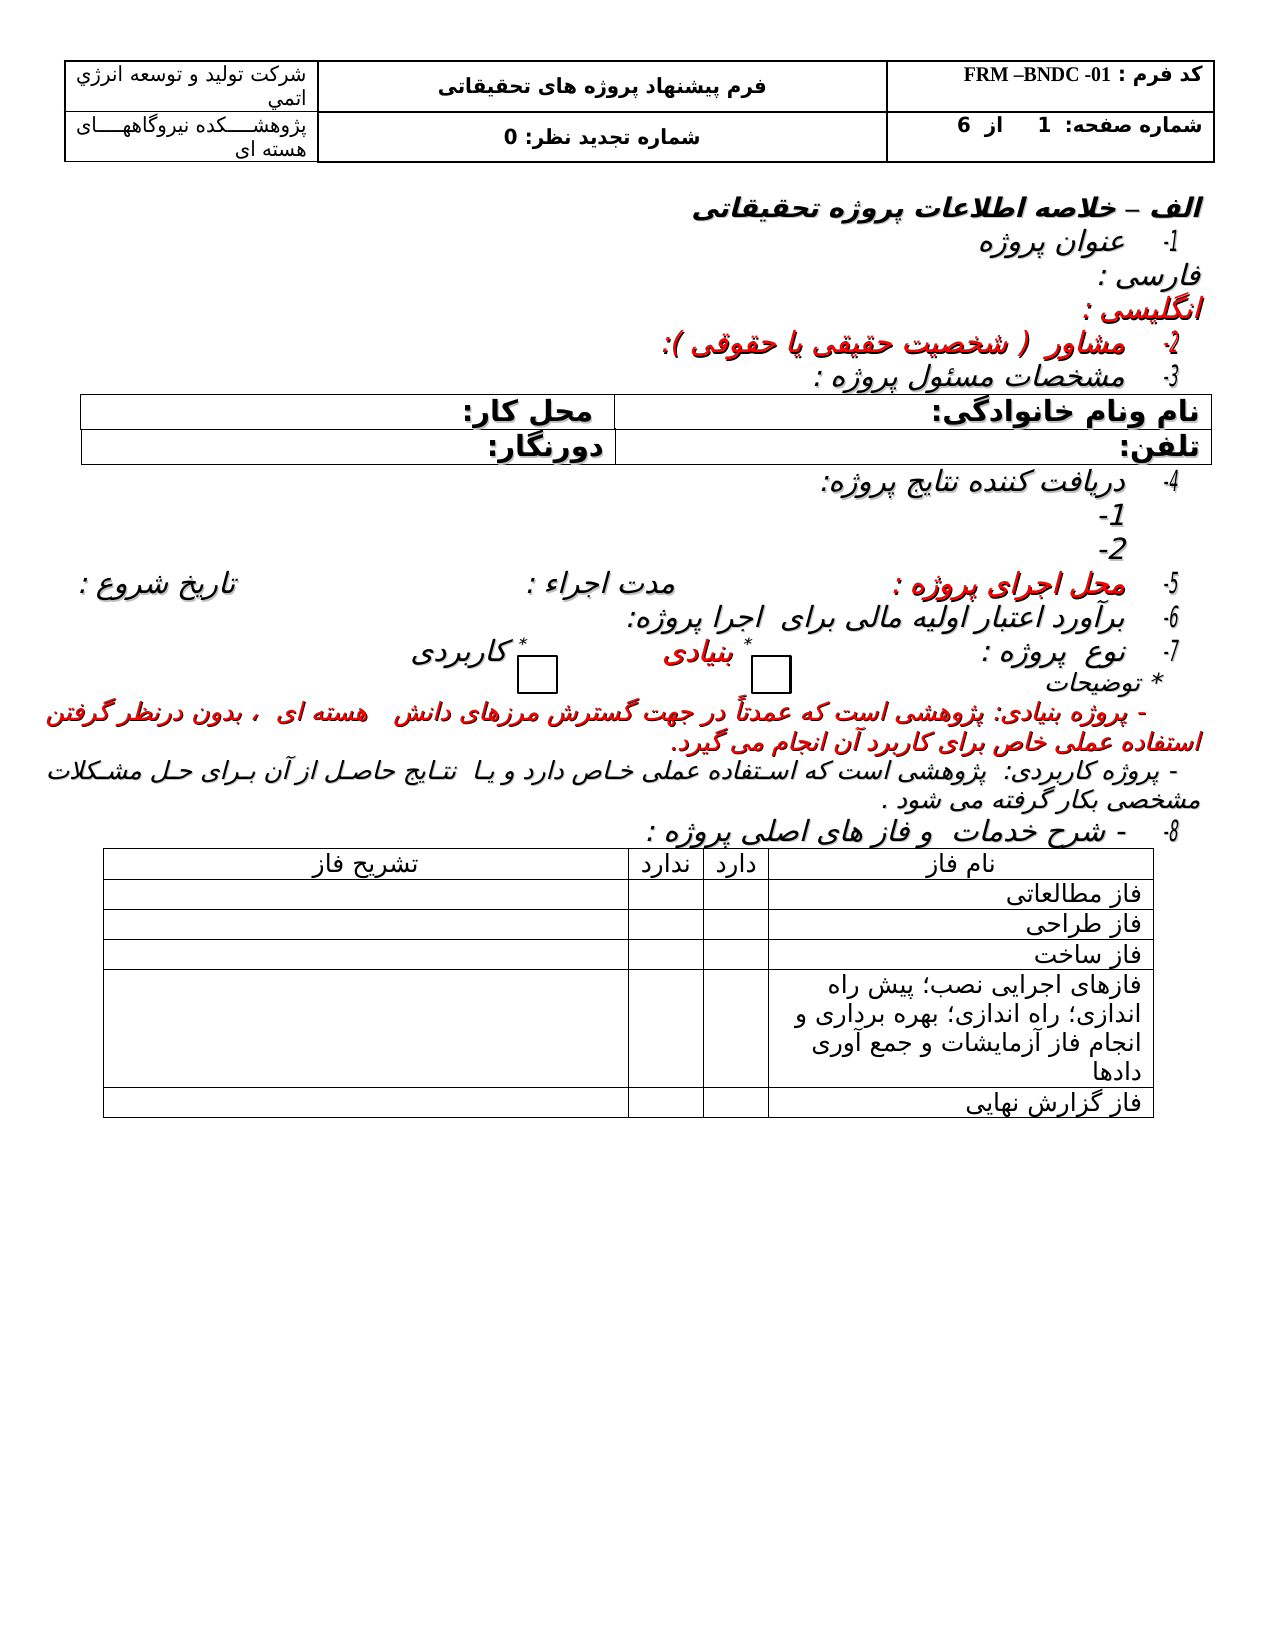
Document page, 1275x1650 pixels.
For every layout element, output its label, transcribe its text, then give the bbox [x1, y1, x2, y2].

text 1- [45, 499, 1125, 533]
table_cell [629, 970, 703, 1087]
table_cell [704, 1088, 768, 1117]
list عنوان پروژه [45, 224, 1162, 258]
text 2- [45, 533, 1125, 567]
table_cell [104, 880, 628, 909]
text الف – خلاصه اطلاعات پروژه تحقیقاتی [45, 192, 1200, 224]
text * توضیحات [45, 668, 1200, 698]
table_cell دورنگار: [82, 430, 615, 464]
list مشاور ( شخصیت حقیقی یا حقوقی ): [45, 326, 1162, 360]
table_header تشریح فاز [104, 849, 628, 878]
table_header نام فاز [769, 849, 1153, 878]
table_header دارد [704, 849, 768, 878]
table_cell [629, 880, 703, 909]
table_cell فاز ساخت [769, 940, 1153, 969]
list برآورد اعتبار اولیه مالی برای اجرا پروژه: [45, 601, 1162, 634]
table_cell [104, 1088, 628, 1117]
table_cell فازهای اجرایی نصب؛ پیش راه اندازی؛ راه اندازی؛ بهره برداری و انجام فاز آزمایشات و جمع آوری دادها [769, 970, 1153, 1087]
text فارسی : [45, 258, 1200, 292]
table_cell [704, 940, 768, 969]
table_cell [704, 970, 768, 1087]
text انگلیسی : [45, 292, 1200, 326]
list دریافت کننده نتایج پروژه: [45, 465, 1162, 499]
table_cell [629, 940, 703, 969]
list نوع پروژه : * بنیادی * کاربردی [45, 634, 1162, 668]
table_cell فاز گزارش نهایی [769, 1088, 1153, 1117]
table_cell [104, 910, 628, 939]
table_cell [629, 910, 703, 939]
list مشخصات مسئول پروژه : [45, 360, 1162, 394]
table_cell فاز مطالعاتی [769, 880, 1153, 909]
table_cell [104, 970, 628, 1087]
list محل اجرای پروژه : مدت اجراء : تاریخ شروع : [45, 567, 1162, 601]
table_cell [629, 1088, 703, 1117]
table_cell تلفن: [616, 430, 1211, 464]
table_cell [704, 880, 768, 909]
table_cell [704, 910, 768, 939]
table_header ندارد [629, 849, 703, 878]
text - پروژه کاربردی: پژوهشی است که استفاده عملی خاص دارد و یا نتایج حاصل از آن برای حل مشکلات مشخصی بکار گرفته می شود . [45, 756, 1200, 814]
text - پروژه بنیادی: پژوهشی است که عمدتاً در جهت گسترش مرزهای دانش هسته ای ، بدون درنظر گرفتن استفاده عملی خاص برای کاربرد آن انجام می گیرد. [45, 698, 1200, 756]
table_cell فاز طراحی [769, 910, 1153, 939]
table_cell [104, 940, 628, 969]
table_header محل کار: [81, 395, 614, 429]
list - شرح خدمات و فاز های اصلی پروژه : [45, 814, 1162, 848]
table_header نام ونام خانوادگی: [615, 395, 1211, 429]
